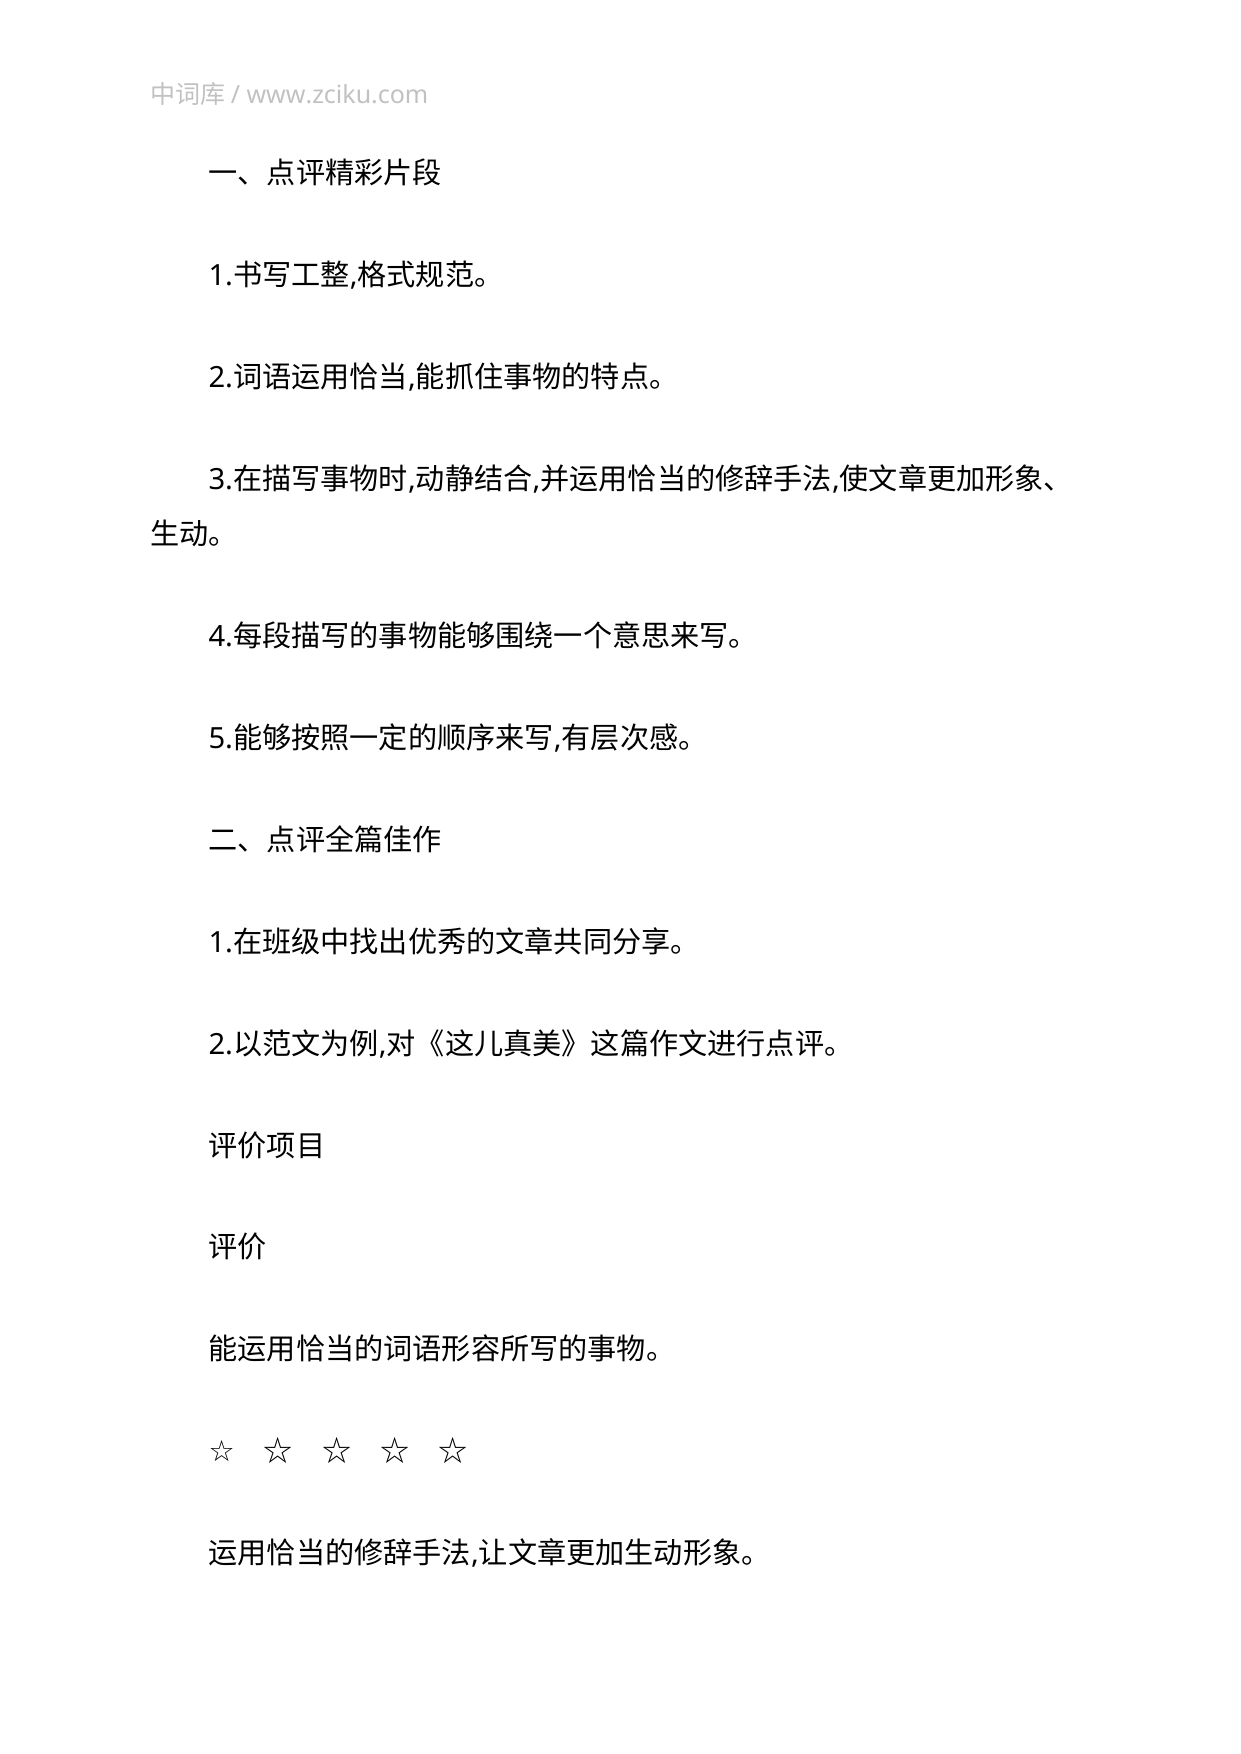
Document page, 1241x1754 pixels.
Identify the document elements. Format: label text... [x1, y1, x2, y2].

text 评价项目 [150, 1122, 1090, 1164]
text 4.每段描写的事物能够围绕一个意思来写。 [150, 612, 1090, 655]
text ☆ ☆ ☆ ☆ ☆ [150, 1427, 1090, 1470]
text 评价 [150, 1224, 1090, 1266]
text 3.在描写事物时,动静结合,并运用恰当的修辞手法,使文章更加形象、生动。 [150, 456, 1090, 553]
text 2.以范文为例,对《这儿真美》这篇作文进行点评。 [150, 1020, 1090, 1063]
text 2.词语运用恰当,能抓住事物的特点。 [150, 354, 1090, 396]
text 能运用恰当的词语形容所写的事物。 [150, 1326, 1090, 1368]
text 二、点评全篇佳作 [150, 816, 1090, 859]
text 5.能够按照一定的顺序来写,有层次感。 [150, 714, 1090, 757]
text 运用恰当的修辞手法,让文章更加生动形象。 [150, 1529, 1090, 1572]
text 一、点评精彩片段 [150, 150, 1090, 192]
text 1.书写工整,格式规范。 [150, 252, 1090, 294]
text 1.在班级中找出优秀的文章共同分享。 [150, 918, 1090, 961]
